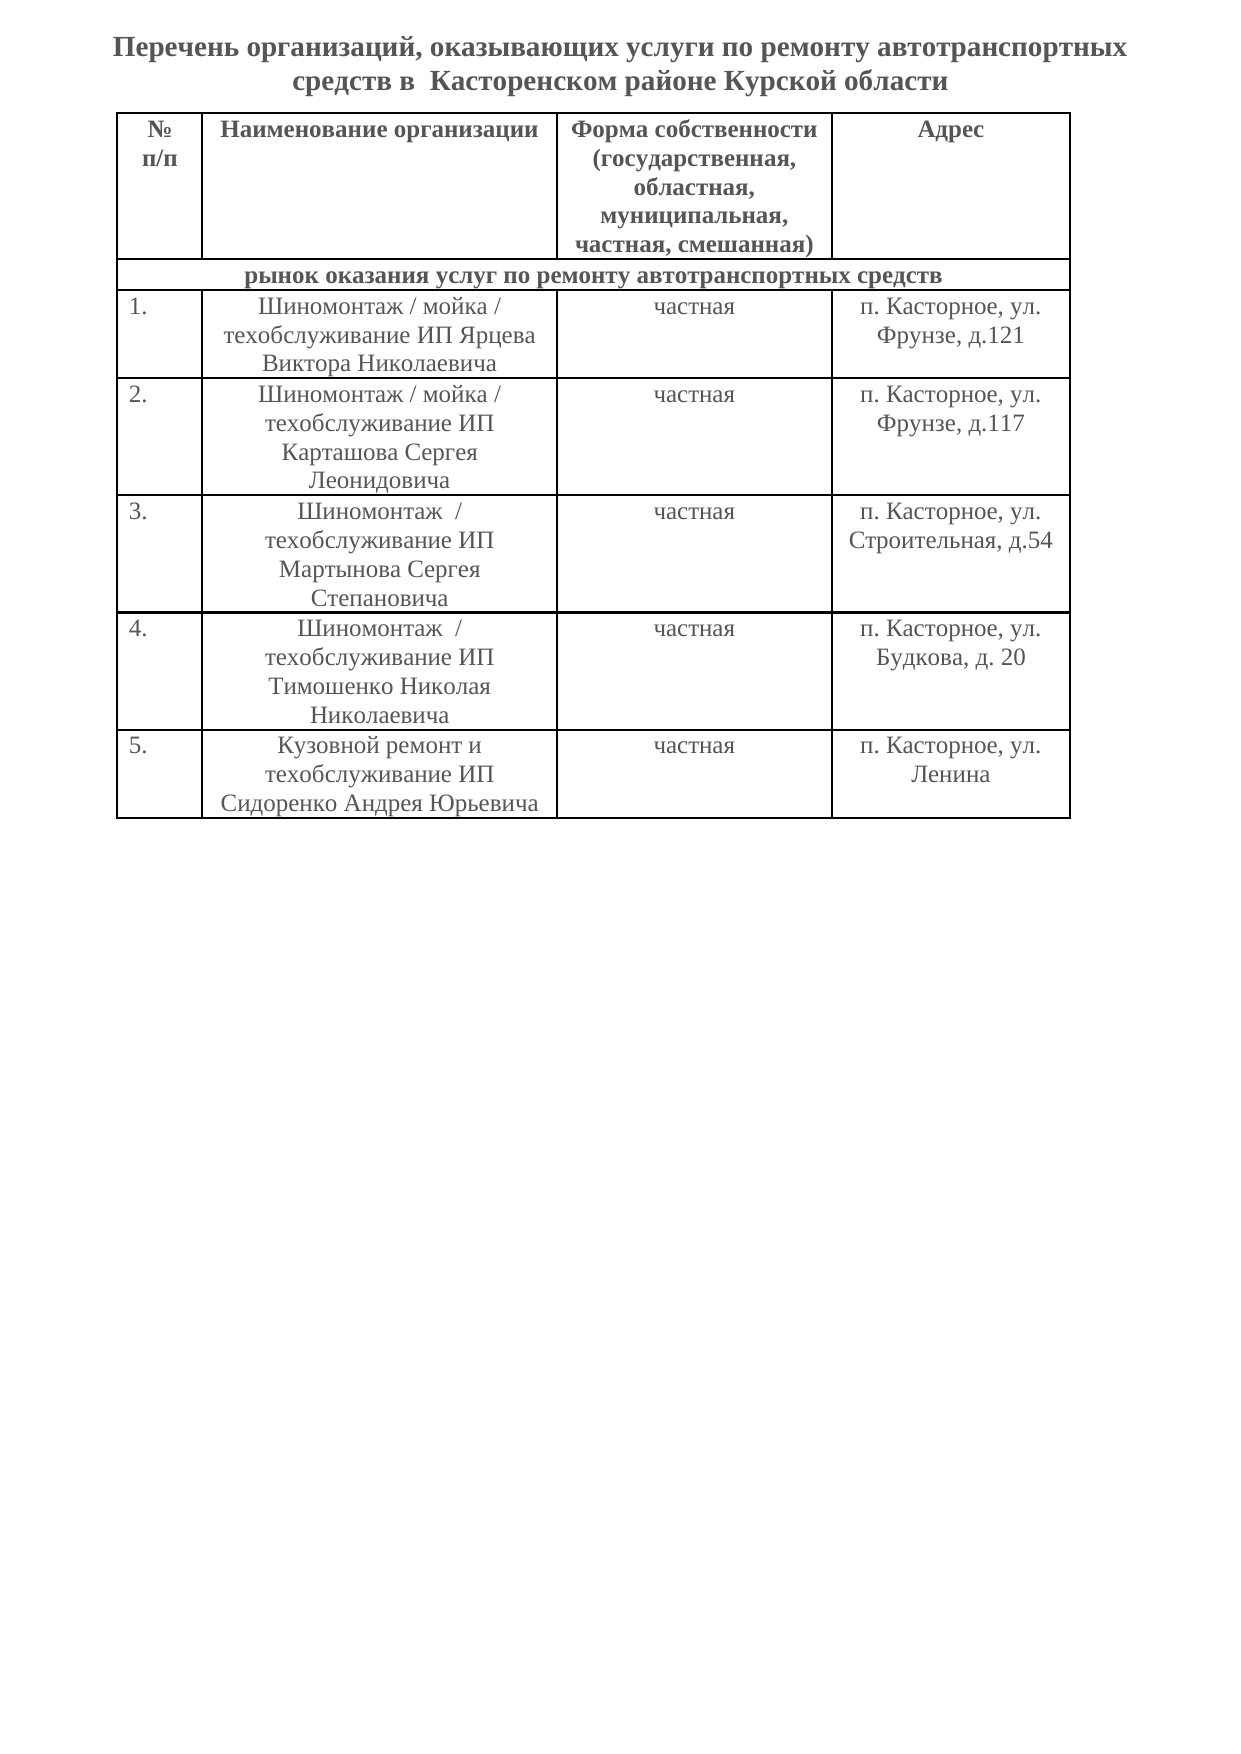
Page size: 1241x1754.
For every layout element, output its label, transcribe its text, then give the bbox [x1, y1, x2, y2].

table_cell частная [558, 496, 831, 611]
table_cell Кузовной ремонт и техобслуживание ИП Сидоренко Андрея Юрьевича [203, 731, 556, 817]
table_cell частная [558, 614, 831, 728]
table_cell 1. [118, 291, 201, 377]
table_cell частная [558, 291, 831, 377]
table_cell п. Касторное, ул. Строительная, д.54 [833, 496, 1069, 611]
table_cell Шиномонтаж / мойка / техобслуживание ИП Карташова Сергея Леонидовича [203, 379, 556, 494]
table_header № п/п [118, 114, 201, 258]
table_cell п. Касторное, ул. Фрунзе, д.121 [833, 291, 1069, 377]
table_cell частная [558, 379, 831, 494]
table_cell частная [558, 731, 831, 817]
table_cell 3. [118, 496, 201, 611]
table_cell п. Касторное, ул. Фрунзе, д.117 [833, 379, 1069, 494]
table_cell п. Касторное, ул. Будкова, д. 20 [833, 614, 1069, 728]
table_cell рынок оказания услуг по ремонту автотранспортных средств [118, 260, 1069, 289]
table_cell 4. [118, 614, 201, 728]
text Перечень организаций, оказывающих услуги по ремонту автотранспортных средств в Касторенском районе Курской области [89, 29, 1152, 97]
table_cell Шиномонтаж / техобслуживание ИП Мартынова Сергея Степановича [203, 496, 556, 611]
table_header Форма собственности (государственная, областная, муниципальная, частная, смешанная) [558, 114, 831, 258]
table_cell п. Касторное, ул. Ленина [833, 731, 1069, 817]
table_cell 5. [118, 731, 201, 817]
table_cell Шиномонтаж / мойка / техобслуживание ИП Ярцева Виктора Николаевича [203, 291, 556, 377]
table_header Адрес [833, 114, 1069, 258]
table_cell Шиномонтаж / техобслуживание ИП Тимошенко Николая Николаевича [203, 614, 556, 728]
table_cell 2. [118, 379, 201, 494]
table_header Наименование организации [203, 114, 556, 258]
